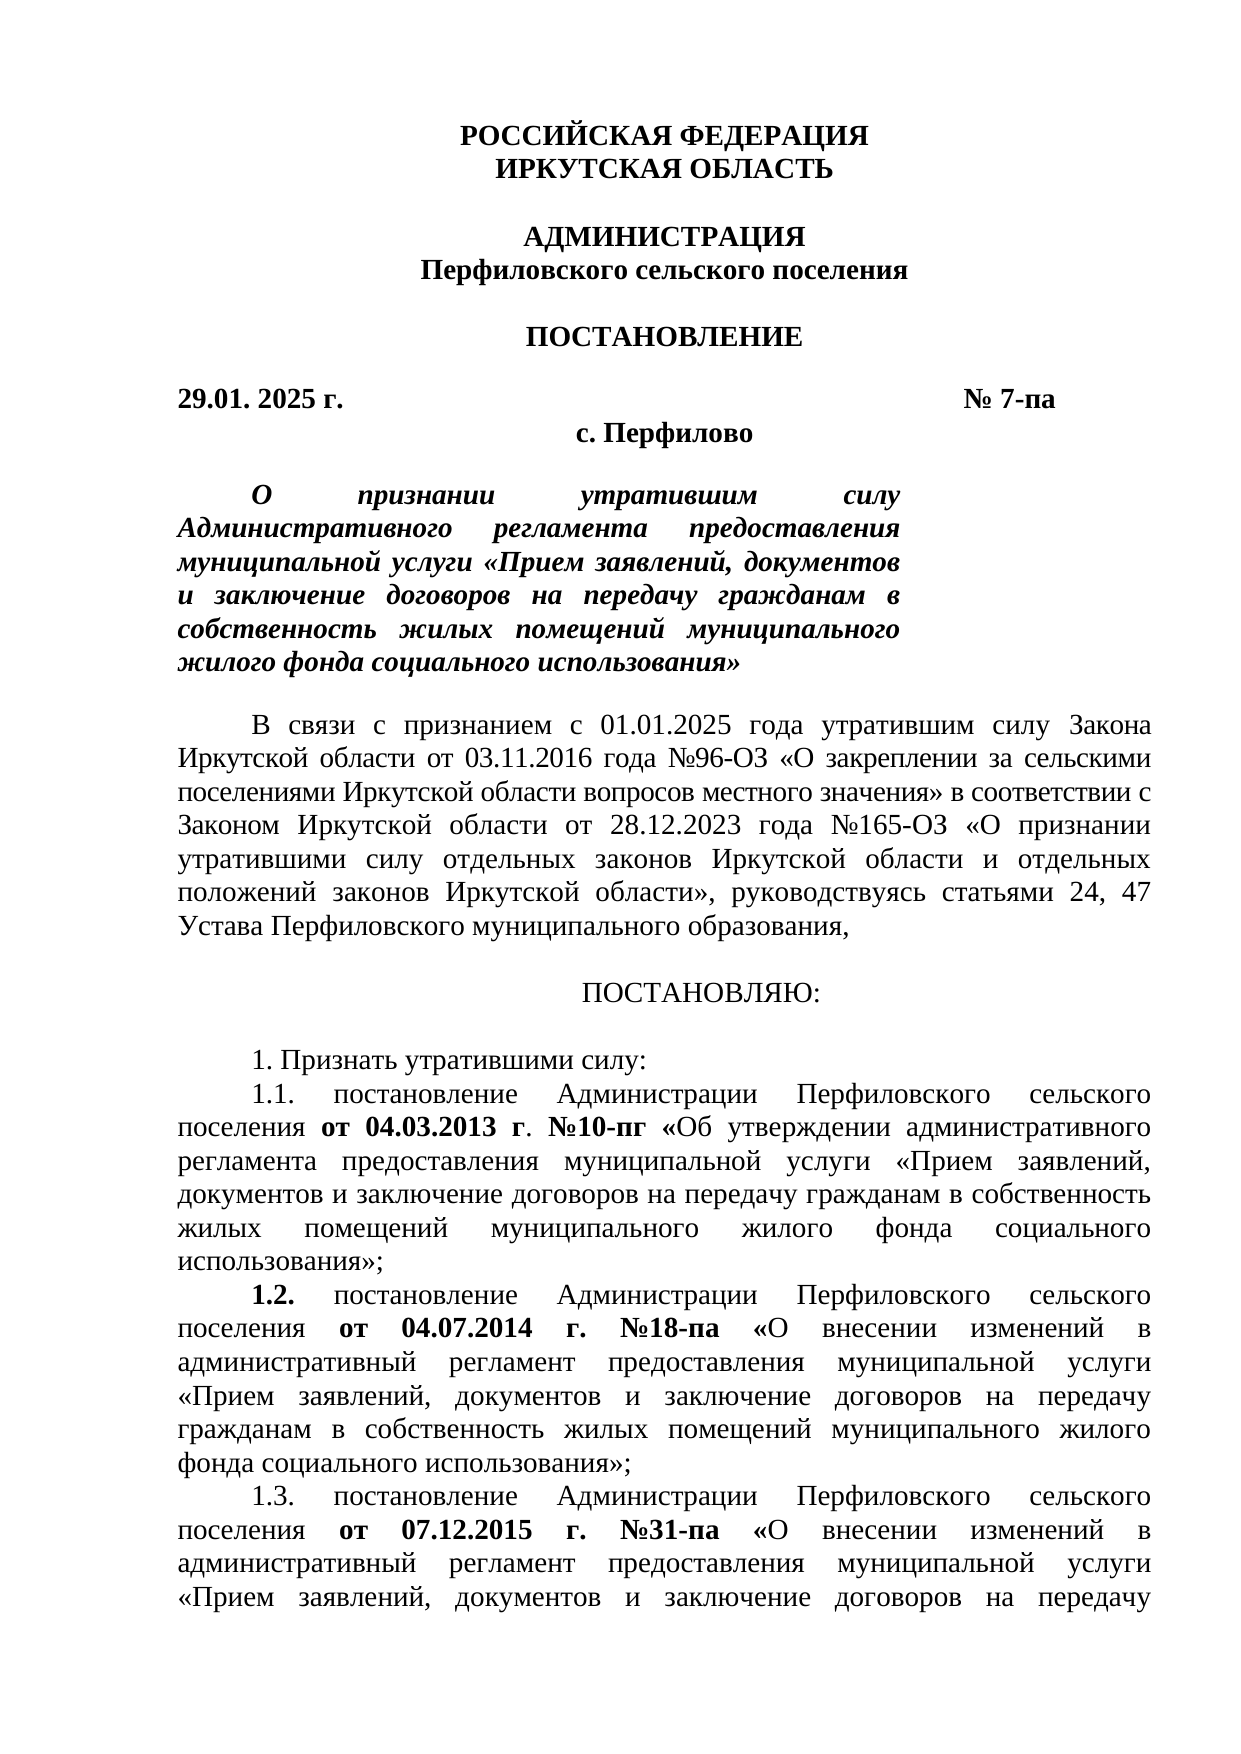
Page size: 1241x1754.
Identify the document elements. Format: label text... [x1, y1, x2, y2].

text Перфиловского сельского поселения [177, 252, 1152, 286]
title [177, 1478, 1152, 1612]
title 1.1. постановление Администрации Перфиловского сельского поселения от 04.03.2013 г. №10-пг «Об утверждении административного регламента предоставления муниципальной услуги «Прием заявлений, документов и заключение договоров на передачу гражданам в собственность жилых помещений муниципального жилого фонда социального использования»; [177, 1076, 1152, 1277]
text ПОСТАНОВЛЕНИЕ [177, 319, 1152, 353]
text В связи с признанием с 01.01.2025 года утратившим силу Закона Иркутской области от 03.11.2016 года №96-ОЗ «О закреплении за сельскими поселениями Иркутской области вопросов местного значения» в соответствии с Законом Иркутской области от 28.12.2023 года №165-ОЗ «О признании утратившими силу отдельных законов Иркутской области и отдельных положений законов Иркутской области», руководствуясь статьями 24, 47 Устава Перфиловского муниципального образования, [177, 707, 1152, 942]
title О признании утратившим силу Административного регламента предоставления муниципальной услуги «Прием заявлений, документов и заключение договоров на передачу гражданам в собственность жилых помещений муниципального жилого фонда социального использования» [177, 477, 901, 678]
text ПОСТАНОВЛЯЮ: [177, 975, 1152, 1009]
title 1. Признать утратившими силу: [177, 1042, 1152, 1076]
text ИРКУТСКАЯ ОБЛАСТЬ [177, 152, 1152, 185]
title 1.2. постановление Администрации Перфиловского сельского поселения от 04.07.2014 г. №18-па «О внесении изменений в административный регламент предоставления муниципальной услуги «Прием заявлений, документов и заключение договоров на передачу гражданам в собственность жилых помещений муниципального жилого фонда социального использования»; [177, 1277, 1152, 1478]
text с. Перфилово [177, 415, 1152, 449]
text РОССИЙСКАЯ ФЕДЕРАЦИЯ [177, 118, 1152, 152]
text АДМИНИСТРАЦИЯ [177, 219, 1152, 252]
text 29.01. 2025 г. № 7-па [177, 382, 1152, 415]
